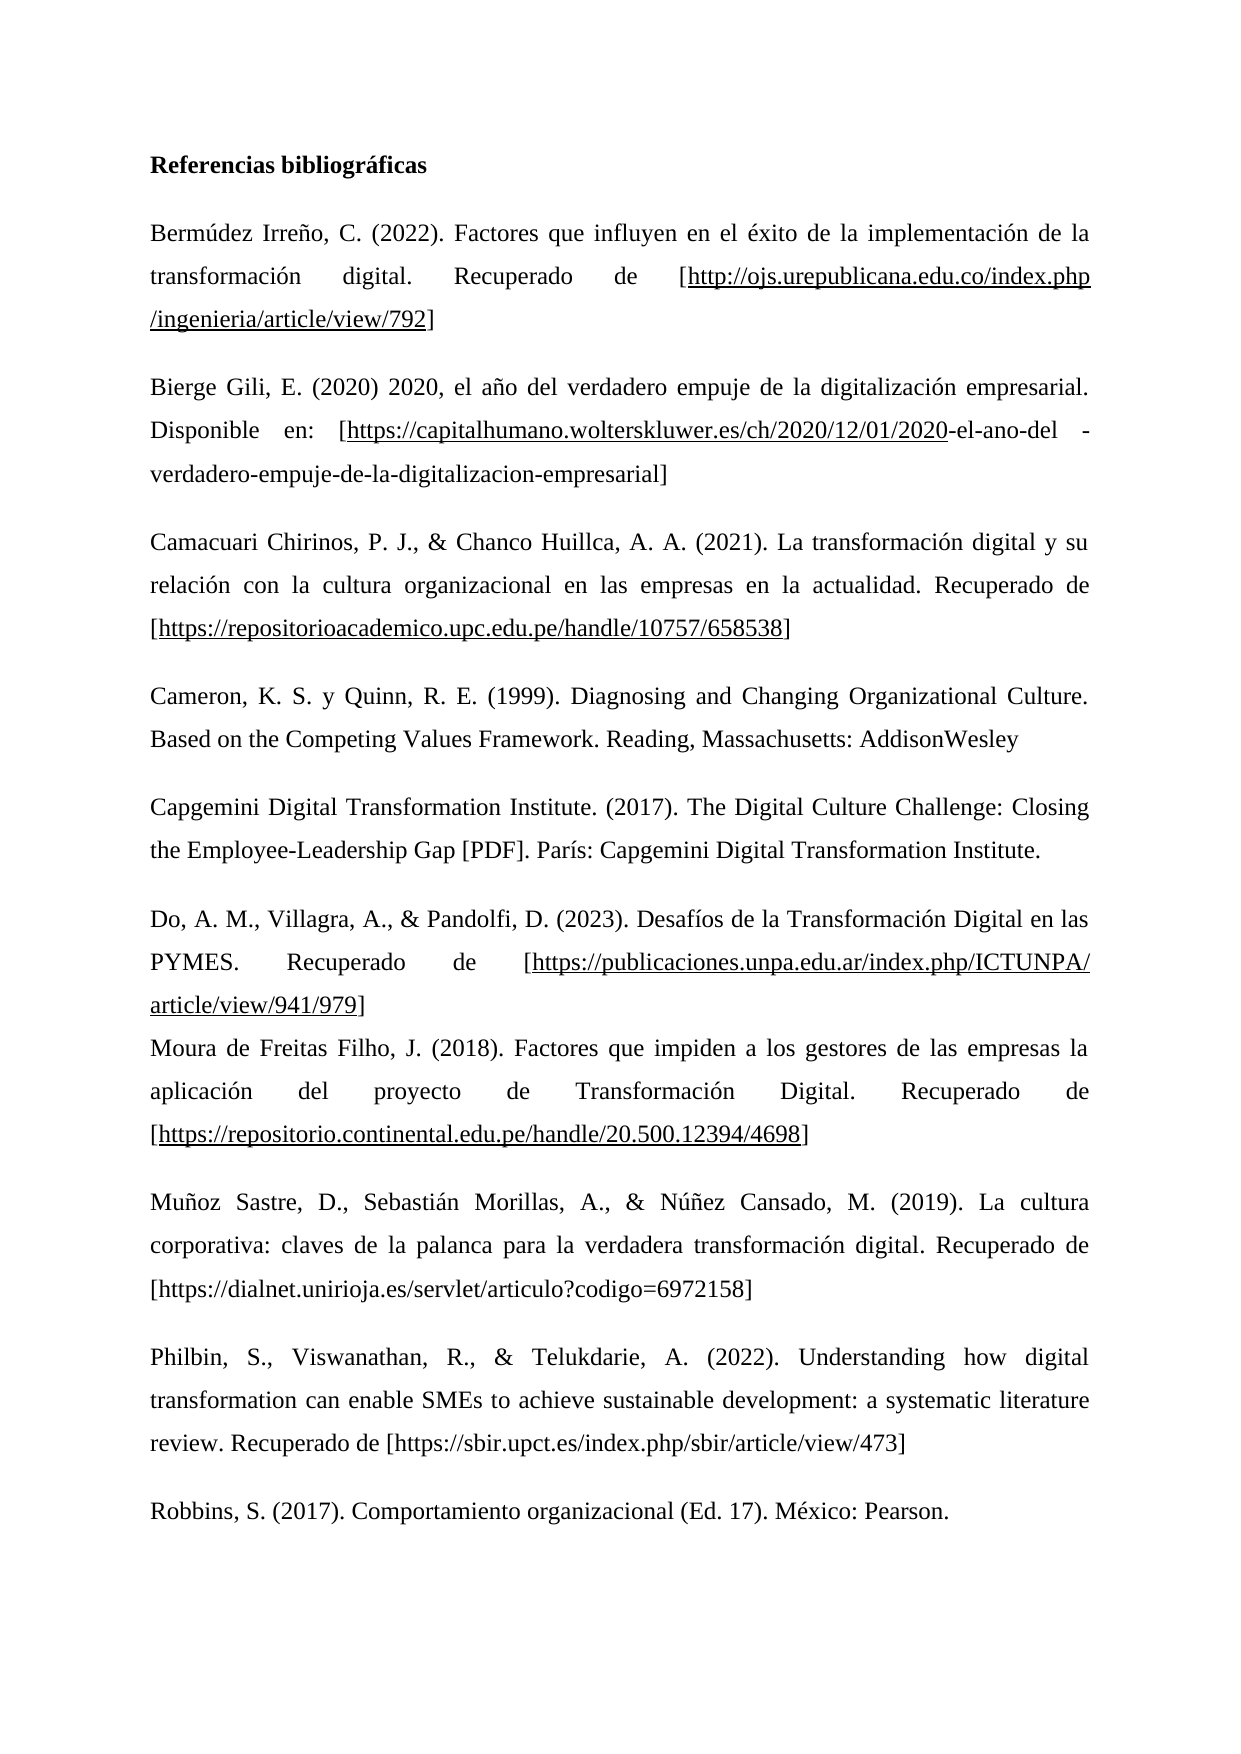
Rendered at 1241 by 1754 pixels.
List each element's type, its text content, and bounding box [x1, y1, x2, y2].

text Bierge Gili, E. (2020) 2020, el año del verdadero empuje de la digitalización empresarial. Disponible en: [https://capitalhumano.wolterskluwer.es/ch/2020/12/01/2020-el-ano-del -verdadero-empuje-de-la-digitalizacion-empresarial] [150, 372, 1090, 487]
text Do, A. M., Villagra, A., & Pandolfi, D. (2023). Desafíos de la Transformación Digital en las PYMES. Recuperado de [https://publicaciones.unpa.edu.ar/index.php/ICTUNPA/ article/view/941/979] Moura de Freitas Filho, J. (2018). Factores que impiden a los gestores de las empresas la aplicación del proyecto de Transformación Digital. Recuperado de [https://repositorio.continental.edu.pe/handle/20.500.12394/4698] [150, 904, 1090, 1148]
text Capgemini Digital Transformation Institute. (2017). The Digital Culture Challenge: Closing the Employee-Leadership Gap [PDF]. París: Capgemini Digital Transformation Institute. [150, 792, 1090, 864]
text Muñoz Sastre, D., Sebastián Morillas, A., & Núñez Cansado, M. (2019). La cultura corporativa: claves de la palanca para la verdadera transformación digital. Recuperado de [https://dialnet.unirioja.es/servlet/articulo?codigo=6972158] [150, 1187, 1090, 1302]
text Referencias bibliográficas [150, 150, 1090, 179]
text Bermúdez Irreño, C. (2022). Factores que influyen en el éxito de la implementación de la transformación digital. Recuperado de [http://ojs.urepublicana.edu.co/index.php /ingenieria/article/view/792] [150, 218, 1090, 333]
text Camacuari Chirinos, P. J., & Chanco Huillca, A. A. (2021). La transformación digital y su relación con la cultura organizacional en las empresas en la actualidad. Recuperado de [https://repositorioacademico.upc.edu.pe/handle/10757/658538] [150, 527, 1090, 642]
text Robbins, S. (2017). Comportamiento organizacional (Ed. 17). México: Pearson. [150, 1496, 1090, 1525]
text Philbin, S., Viswanathan, R., & Telukdarie, A. (2022). Understanding how digital transformation can enable SMEs to achieve sustainable development: a systematic literature review. Recuperado de [https://sbir.upct.es/index.php/sbir/article/view/473] [150, 1342, 1090, 1457]
text Cameron, K. S. y Quinn, R. E. (1999). Diagnosing and Changing Organizational Culture. Based on the Competing Values Framework. Reading, Massachusetts: AddisonWesley [150, 681, 1090, 753]
